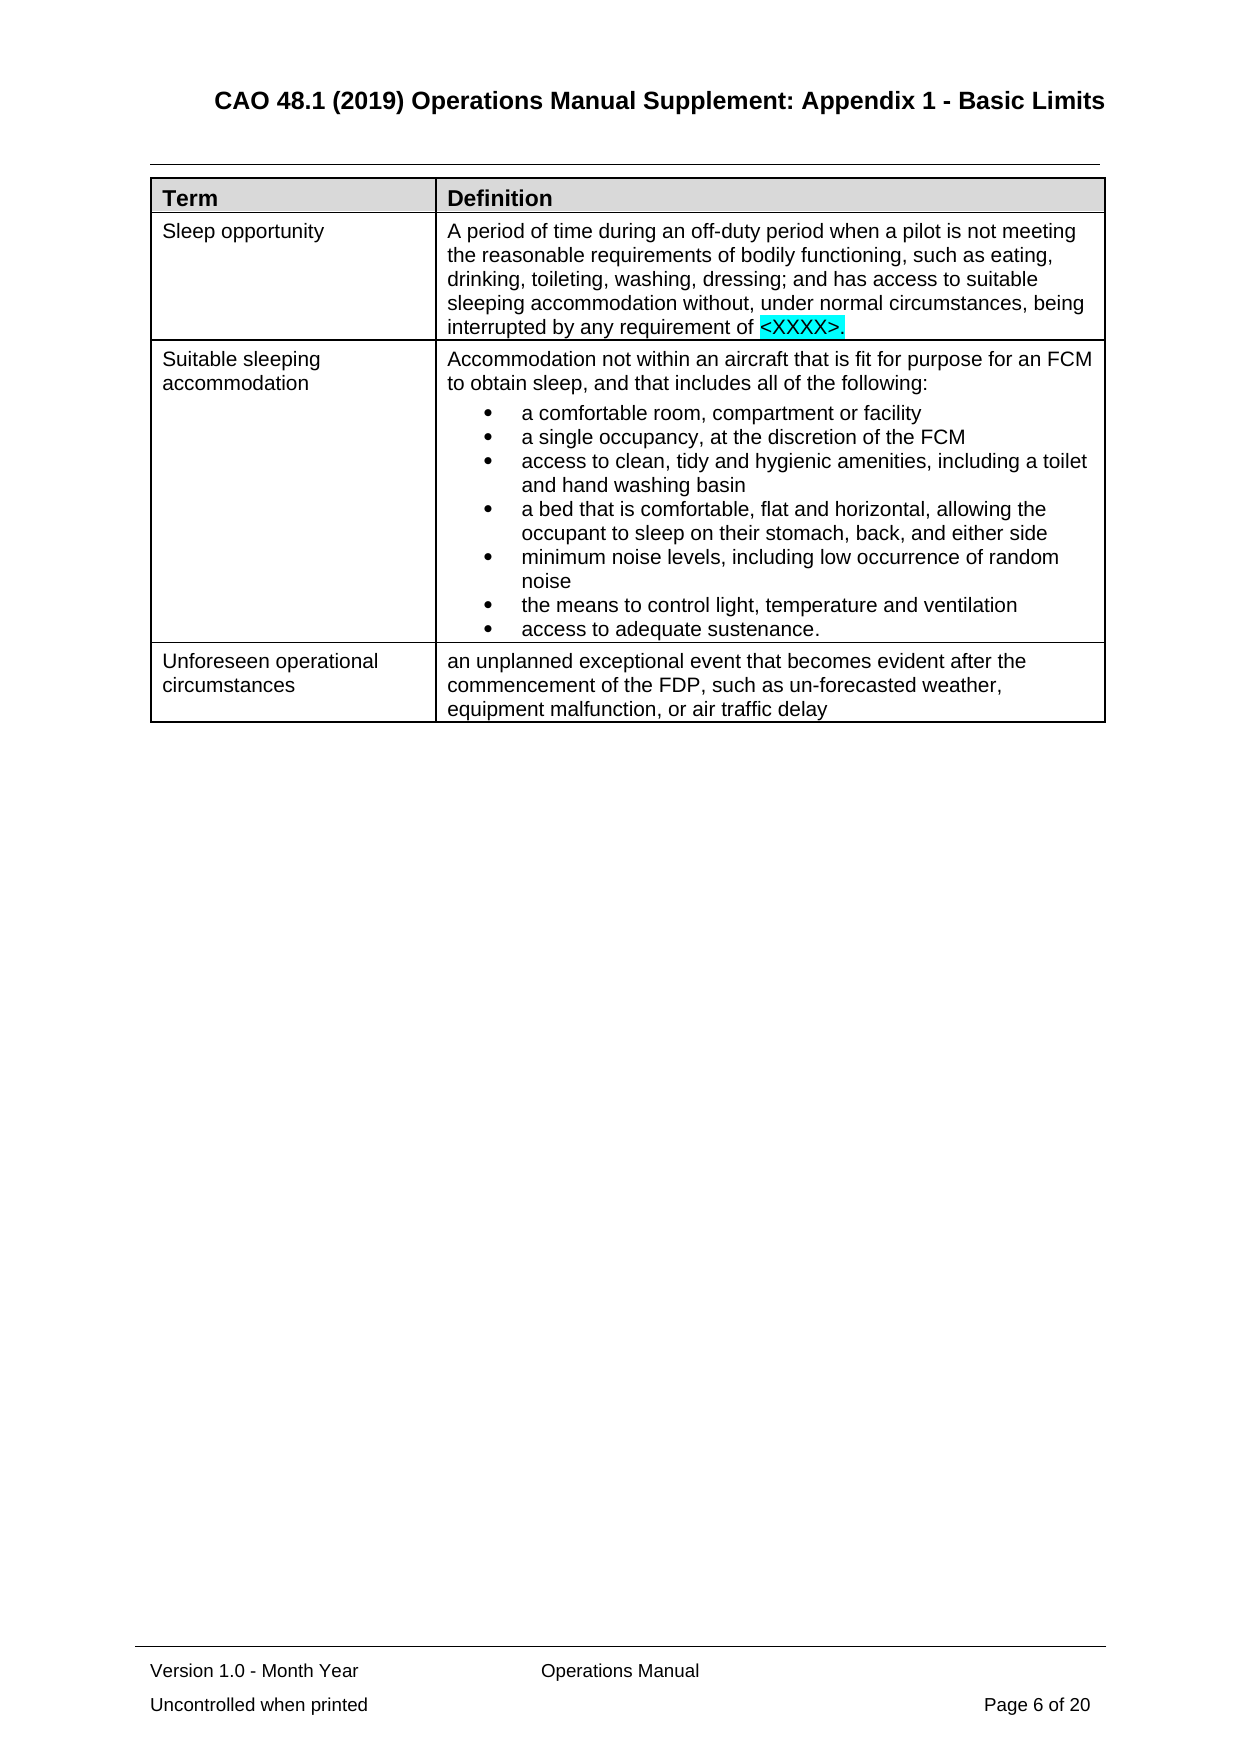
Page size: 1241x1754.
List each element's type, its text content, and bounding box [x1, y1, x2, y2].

table_header Term [152, 179, 435, 211]
table_cell Sleep opportunity [152, 213, 435, 339]
table_cell A period of time during an off-duty period when a pilot is not meeting the reasonable requirements of bodily functioning, such as eating, drinking, toileting, washing, dressing; and has access to suitable sleeping accommodation without, under normal circumstances, being interrupted by any requirement of <XXXX>. [437, 213, 1104, 339]
table_cell Suitable sleeping accommodation [152, 341, 435, 641]
table_cell an unplanned exceptional event that becomes evident after the commencement of the FDP, such as un-forecasted weather, equipment malfunction, or air traffic delay [437, 643, 1104, 721]
table_cell Accommodation not within an aircraft that is fit for purpose for an FCM to obtain sleep, and that includes all of the following: a comfortable room, compartment or facility a single occupancy, at the discretion of the FCM access to clean, tidy and hygienic amenities, including a toilet and hand washing basin a bed that is comfortable, flat and horizontal, allowing the occupant to sleep on their stomach, back, and either side minimum noise levels, including low occurrence of random noise the means to control light, temperature and ventilation access to adequate sustenance. [437, 341, 1104, 641]
table_header Definition [437, 179, 1104, 211]
table_cell Unforeseen operational circumstances [152, 643, 435, 721]
